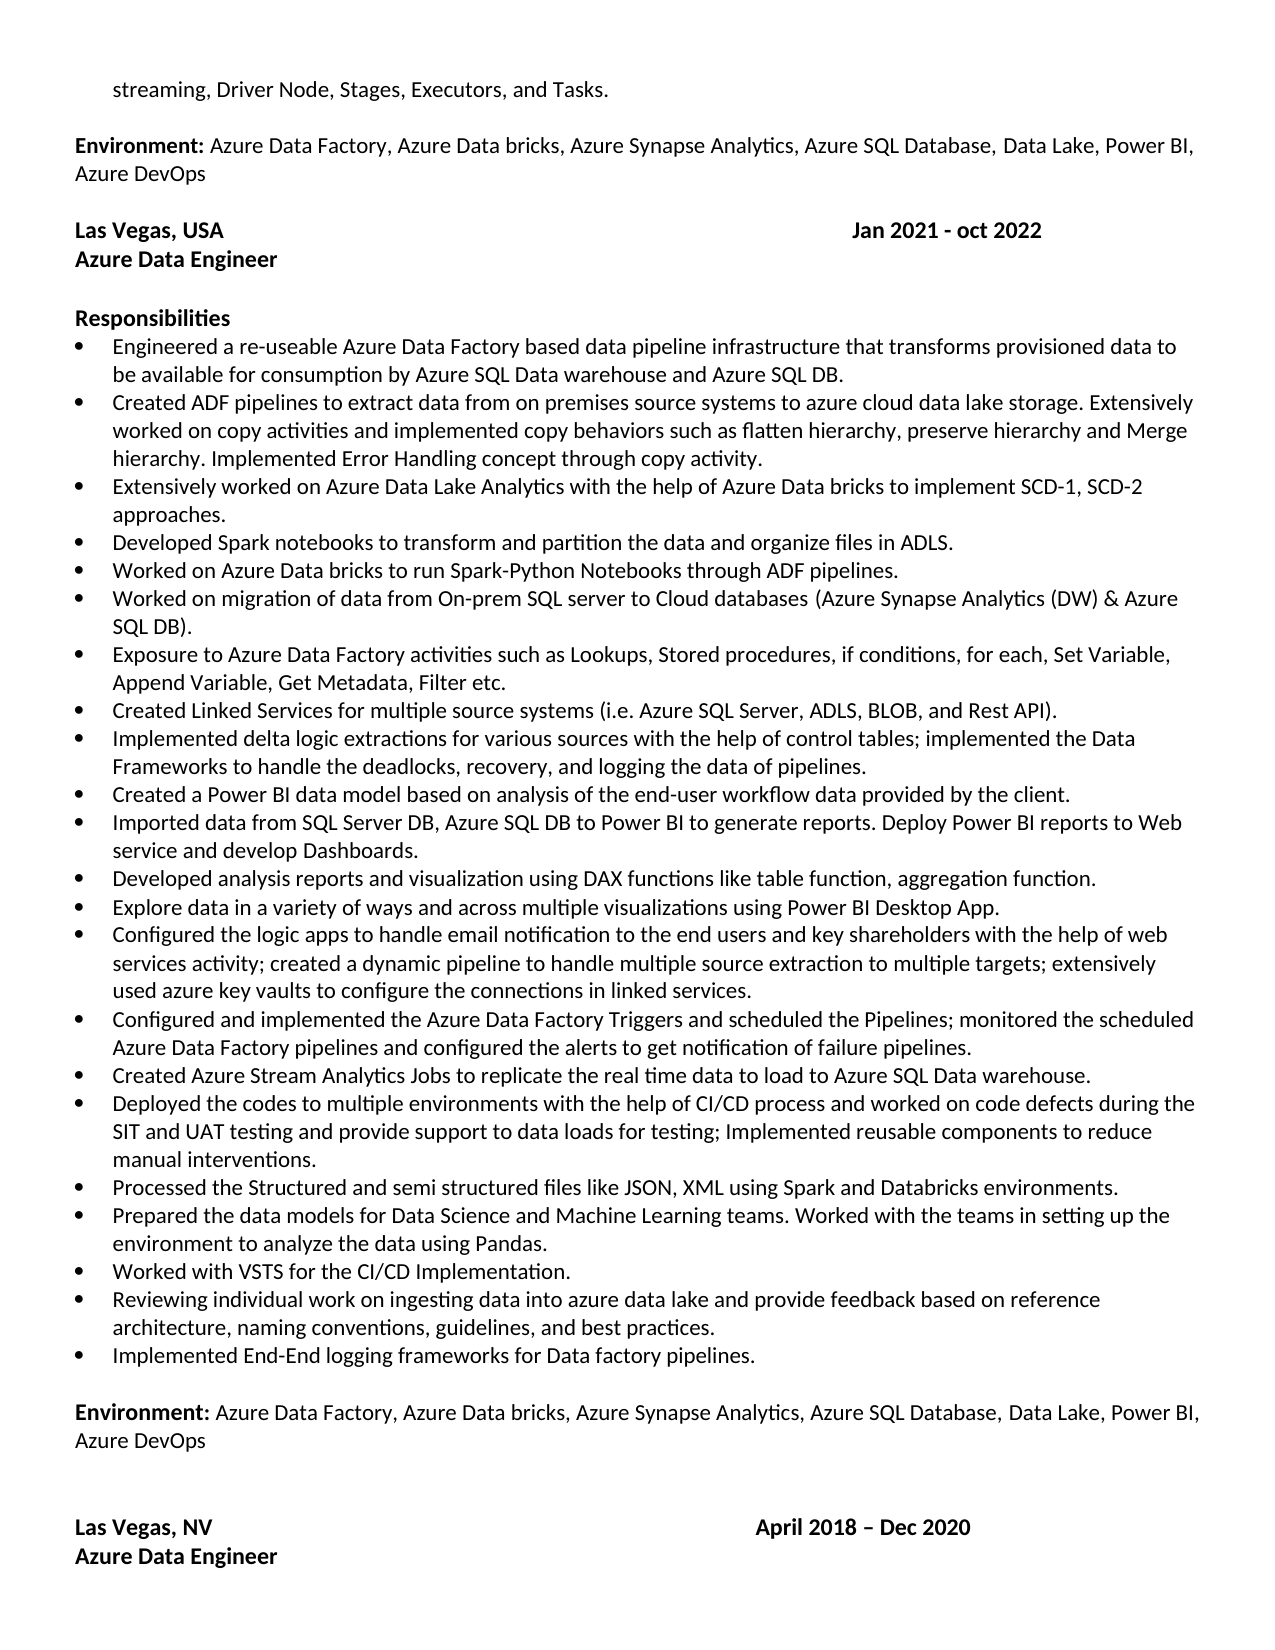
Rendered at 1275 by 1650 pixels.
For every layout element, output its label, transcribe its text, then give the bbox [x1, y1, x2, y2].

text Las Vegas, NV April 2018 – Dec 2020 [75, 1512, 1200, 1541]
list Extensively worked on Azure Data Lake Analytics with the help of Azure Data bricks to implement SCD-1, SCD-2 approaches. [75, 472, 1200, 528]
list Engineered a re-useable Azure Data Factory based data pipeline infrastructure that transforms provisioned data to be available for consumption by Azure SQL Data warehouse and Azure SQL DB. [75, 332, 1200, 388]
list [75, 75, 1200, 103]
list Implemented delta logic extractions for various sources with the help of control tables; implemented the Data Frameworks to handle the deadlocks, recovery, and logging the data of pipelines. [75, 724, 1200, 781]
list Imported data from SQL Server DB, Azure SQL DB to Power BI to generate reports. Deploy Power BI reports to Web service and develop Dashboards. [75, 808, 1200, 864]
list Created a Power BI data model based on analysis of the end-user workflow data provided by the client. [75, 781, 1200, 808]
text Responsibilities [75, 303, 1200, 332]
list Worked on migration of data from On-prem SQL server to Cloud databases (Azure Synapse Analytics (DW) & Azure SQL DB). [75, 584, 1200, 640]
text Environment: Azure Data Factory, Azure Data bricks, Azure Synapse Analytics, Azure SQL Database, Data Lake, Power BI, Azure DevOps [75, 1397, 1200, 1454]
text Environment: Azure Data Factory, Azure Data bricks, Azure Synapse Analytics, Azure SQL Database, Data Lake, Power BI, Azure DevOps [75, 131, 1200, 187]
list Configured the logic apps to handle email notification to the end users and key shareholders with the help of web services activity; created a dynamic pipeline to handle multiple source extraction to multiple targets; extensively used azure key vaults to configure the connections in linked services. [75, 921, 1200, 1005]
list Created ADF pipelines to extract data from on premises source systems to azure cloud data lake storage. Extensively worked on copy activities and implemented copy behaviors such as flatten hierarchy, preserve hierarchy and Merge hierarchy. Implemented Error Handling concept through copy activity. [75, 388, 1200, 472]
text Azure Data Engineer [75, 244, 1200, 274]
list Configured and implemented the Azure Data Factory Triggers and scheduled the Pipelines; monitored the scheduled Azure Data Factory pipelines and configured the alerts to get notification of failure pipelines. [75, 1005, 1200, 1061]
list Worked on Azure Data bricks to run Spark-Python Notebooks through ADF pipelines. [75, 556, 1200, 584]
list Implemented End-End logging frameworks for Data factory pipelines. [75, 1341, 1200, 1369]
list Worked with VSTS for the CI/CD Implementation. [75, 1257, 1200, 1285]
text Las Vegas, USA Jan 2021 - oct 2022 [75, 215, 1200, 244]
text Azure Data Engineer [75, 1541, 1200, 1570]
list Explore data in a variety of ways and across multiple visualizations using Power BI Desktop App. [75, 893, 1200, 921]
list Created Azure Stream Analytics Jobs to replicate the real time data to load to Azure SQL Data warehouse. [75, 1061, 1200, 1089]
list Created Linked Services for multiple source systems (i.e. Azure SQL Server, ADLS, BLOB, and Rest API). [75, 696, 1200, 724]
list Developed analysis reports and visualization using DAX functions like table function, aggregation function. [75, 864, 1200, 893]
list Deployed the codes to multiple environments with the help of CI/CD process and worked on code defects during the SIT and UAT testing and provide support to data loads for testing; Implemented reusable components to reduce manual interventions. [75, 1089, 1200, 1173]
list Developed Spark notebooks to transform and partition the data and organize files in ADLS. [75, 528, 1200, 556]
list Prepared the data models for Data Science and Machine Learning teams. Worked with the teams in setting up the environment to analyze the data using Pandas. [75, 1201, 1200, 1257]
list Exposure to Azure Data Factory activities such as Lookups, Stored procedures, if conditions, for each, Set Variable, Append Variable, Get Metadata, Filter etc. [75, 640, 1200, 696]
list Reviewing individual work on ingesting data into azure data lake and provide feedback based on reference architecture, naming conventions, guidelines, and best practices. [75, 1285, 1200, 1341]
list Processed the Structured and semi structured files like JSON, XML using Spark and Databricks environments. [75, 1173, 1200, 1201]
